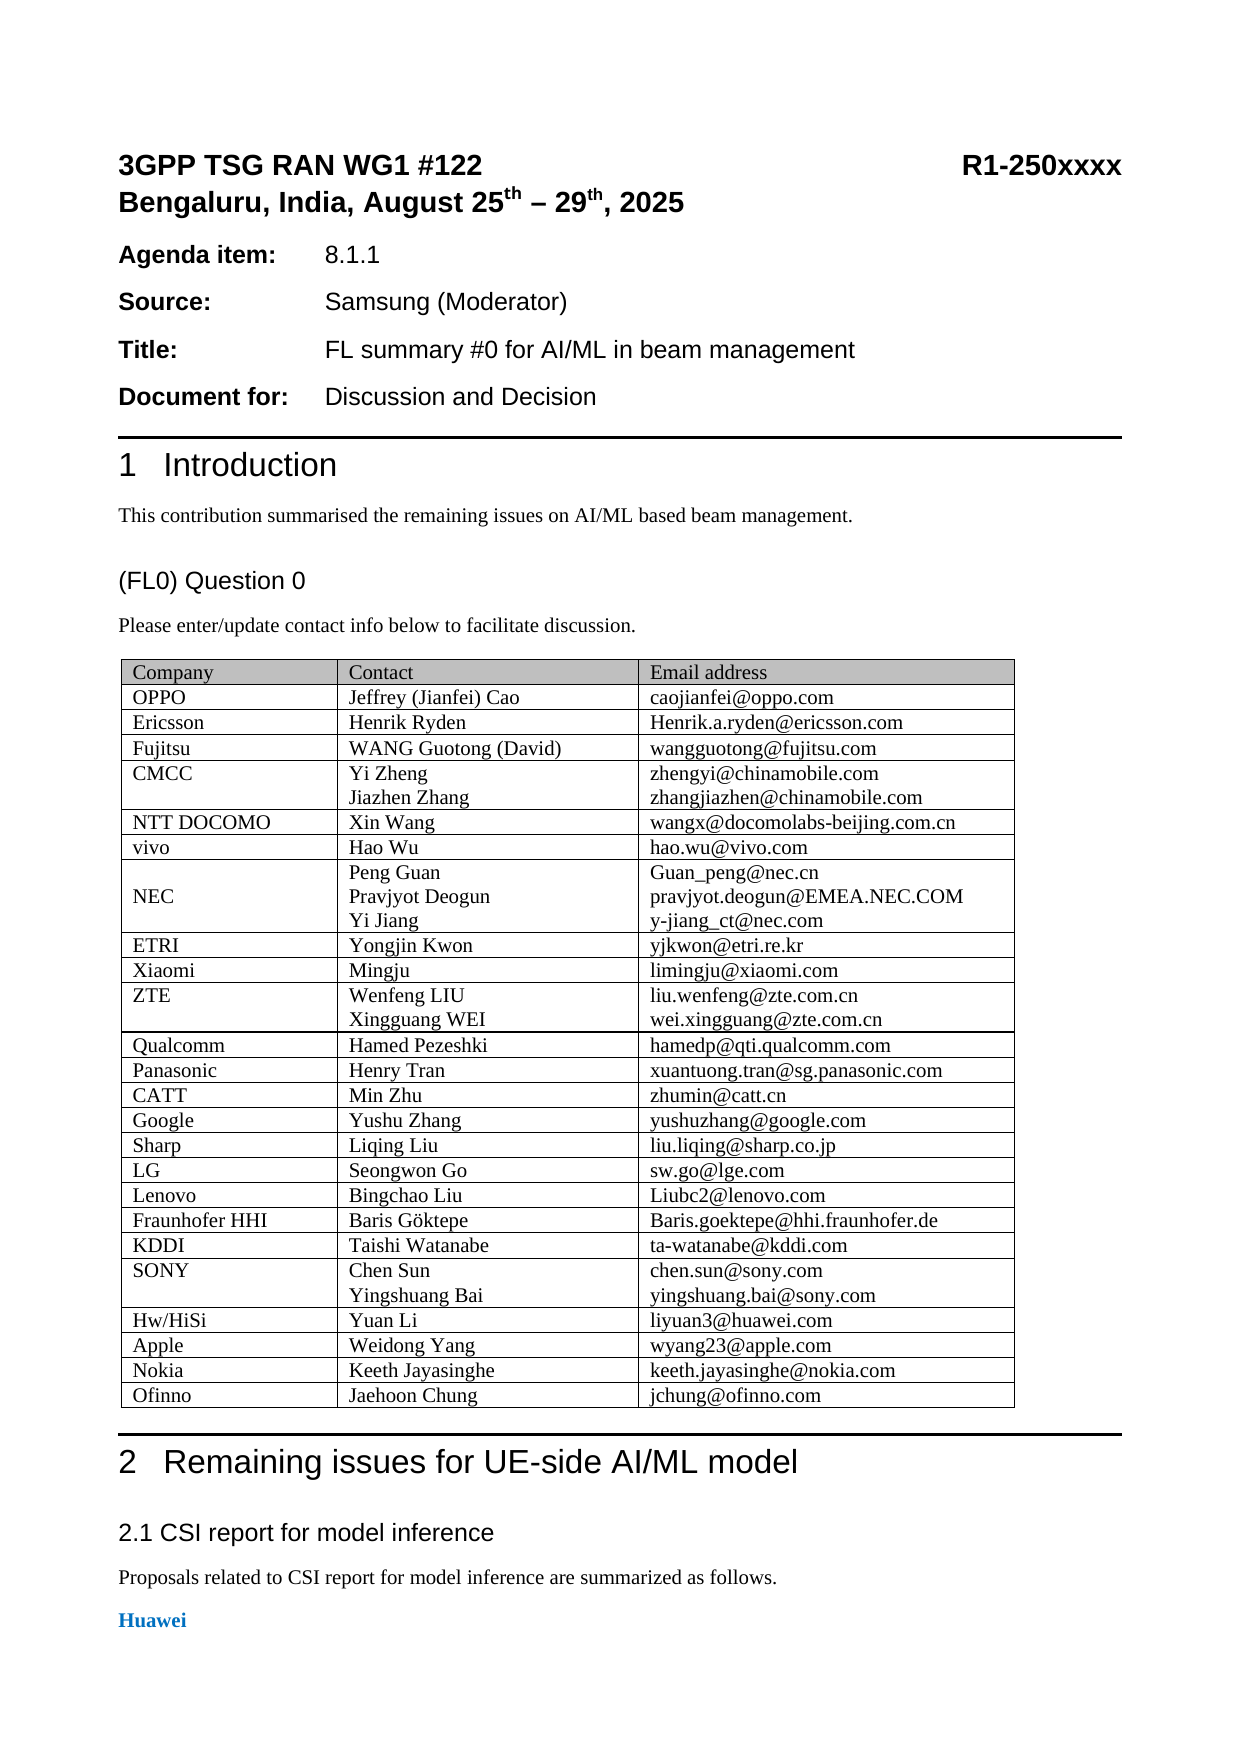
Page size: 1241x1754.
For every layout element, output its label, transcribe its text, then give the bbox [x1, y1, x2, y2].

table_cell yjkwon@etri.re.kr [639, 933, 1014, 957]
table_cell Peng Guan Pravjyot Deogun Yi Jiang [338, 860, 638, 932]
subtitle 2.1 CSI report for model inference [118, 1518, 1122, 1547]
table_cell Fujitsu [122, 735, 337, 759]
table_cell wyang23@apple.com [639, 1333, 1014, 1357]
table_cell Ericsson [122, 710, 337, 734]
table_cell WANG Guotong (David) [338, 735, 638, 759]
table_cell Qualcomm [122, 1033, 337, 1057]
table_cell zhengyi@chinamobile.com zhangjiazhen@chinamobile.com [639, 761, 1014, 809]
table_cell Yuan Li [338, 1308, 638, 1332]
table_cell liu.wenfeng@zte.com.cn wei.xingguang@zte.com.cn [639, 983, 1014, 1031]
table_cell yushuzhang@google.com [639, 1108, 1014, 1132]
subtitle (FL0) Question 0 [118, 566, 1122, 594]
table_cell vivo [122, 835, 337, 859]
text Bengaluru, India, August 25th – 29th, 2025 [118, 181, 1122, 221]
table_cell Nokia [122, 1358, 337, 1382]
table_cell xuantuong.tran@sg.panasonic.com [639, 1058, 1014, 1082]
table_cell zhumin@catt.cn [639, 1083, 1014, 1107]
table_cell Xiaomi [122, 958, 337, 982]
table_cell hamedp@qti.qualcomm.com [639, 1033, 1014, 1057]
table_cell Baris.goektepe@hhi.fraunhofer.de [639, 1208, 1014, 1232]
table_header Contact [338, 660, 638, 684]
table_cell Yi Zheng Jiazhen Zhang [338, 761, 638, 809]
table_cell Ofinno [122, 1383, 337, 1407]
table_cell Henrik.a.ryden@ericsson.com [639, 710, 1014, 734]
text Document for: Discussion and Decision [118, 382, 1122, 411]
table_cell Jeffrey (Jianfei) Cao [338, 685, 638, 709]
subtitle Remaining issues for UE-side AI/ML model [118, 1436, 1122, 1481]
table_cell Weidong Yang [338, 1333, 638, 1357]
table_cell Henrik Ryden [338, 710, 638, 734]
table_cell ZTE [122, 983, 337, 1031]
table_cell Google [122, 1108, 337, 1132]
table_cell Wenfeng LIU Xingguang WEI [338, 983, 638, 1031]
text Title: FL summary #0 for AI/ML in beam management [118, 335, 1122, 363]
table_cell NTT DOCOMO [122, 810, 337, 834]
table_cell Panasonic [122, 1058, 337, 1082]
table_cell Min Zhu [338, 1083, 638, 1107]
table_cell Taishi Watanabe [338, 1233, 638, 1257]
table_cell Apple [122, 1333, 337, 1357]
text Source: Samsung (Moderator) [118, 287, 1122, 316]
table_cell wangguotong@fujitsu.com [639, 735, 1014, 759]
text Please enter/update contact info below to facilitate discussion. [118, 613, 1122, 637]
subtitle Introduction [118, 439, 1122, 484]
text 3GPP TSG RAN WG1 #122 R1-250xxxx [118, 148, 1122, 181]
table_cell NEC [122, 860, 337, 932]
table_cell hao.wu@vivo.com [639, 835, 1014, 859]
table_cell chen.sun@sony.com yingshuang.bai@sony.com [639, 1259, 1014, 1307]
table_cell CATT [122, 1083, 337, 1107]
table_cell Bingchao Liu [338, 1183, 638, 1207]
table_cell Seongwon Go [338, 1158, 638, 1182]
table_header Company [122, 660, 337, 684]
table_cell ETRI [122, 933, 337, 957]
text Huawei [118, 1608, 1122, 1632]
table_cell Baris Göktepe [338, 1208, 638, 1232]
table_cell Lenovo [122, 1183, 337, 1207]
table_cell Jaehoon Chung [338, 1383, 638, 1407]
table_cell Fraunhofer HHI [122, 1208, 337, 1232]
table_cell Liubc2@lenovo.com [639, 1183, 1014, 1207]
table_cell limingju@xiaomi.com [639, 958, 1014, 982]
table_cell Yongjin Kwon [338, 933, 638, 957]
table_header Email address [639, 660, 1014, 684]
table_cell Keeth Jayasinghe [338, 1358, 638, 1382]
table_cell Sharp [122, 1133, 337, 1157]
table_cell Hw/HiSi [122, 1308, 337, 1332]
table_cell liyuan3@huawei.com [639, 1308, 1014, 1332]
table_cell Xin Wang [338, 810, 638, 834]
text Proposals related to CSI report for model inference are summarized as follows. [118, 1565, 1122, 1589]
table_cell Hao Wu [338, 835, 638, 859]
table_cell KDDI [122, 1233, 337, 1257]
table_cell Liqing Liu [338, 1133, 638, 1157]
table_cell caojianfei@oppo.com [639, 685, 1014, 709]
table_cell SONY [122, 1259, 337, 1307]
table_cell ta-watanabe@kddi.com [639, 1233, 1014, 1257]
table_cell Hamed Pezeshki [338, 1033, 638, 1057]
table_cell liu.liqing@sharp.co.jp [639, 1133, 1014, 1157]
table_cell Henry Tran [338, 1058, 638, 1082]
table_cell CMCC [122, 761, 337, 809]
text Agenda item: 8.1.1 [118, 240, 1122, 268]
table_cell LG [122, 1158, 337, 1182]
table_cell sw.go@lge.com [639, 1158, 1014, 1182]
table_cell jchung@ofinno.com [639, 1383, 1014, 1407]
table_cell Yushu Zhang [338, 1108, 638, 1132]
table_cell Guan_peng@nec.cn pravjyot.deogun@EMEA.NEC.COM y-jiang_ct@nec.com [639, 860, 1014, 932]
text This contribution summarised the remaining issues on AI/ML based beam management. [118, 502, 1132, 527]
table_cell wangx@docomolabs-beijing.com.cn [639, 810, 1014, 834]
table_cell OPPO [122, 685, 337, 709]
table_cell Mingju [338, 958, 638, 982]
table_cell keeth.jayasinghe@nokia.com [639, 1358, 1014, 1382]
table_cell Chen Sun Yingshuang Bai [338, 1259, 638, 1307]
